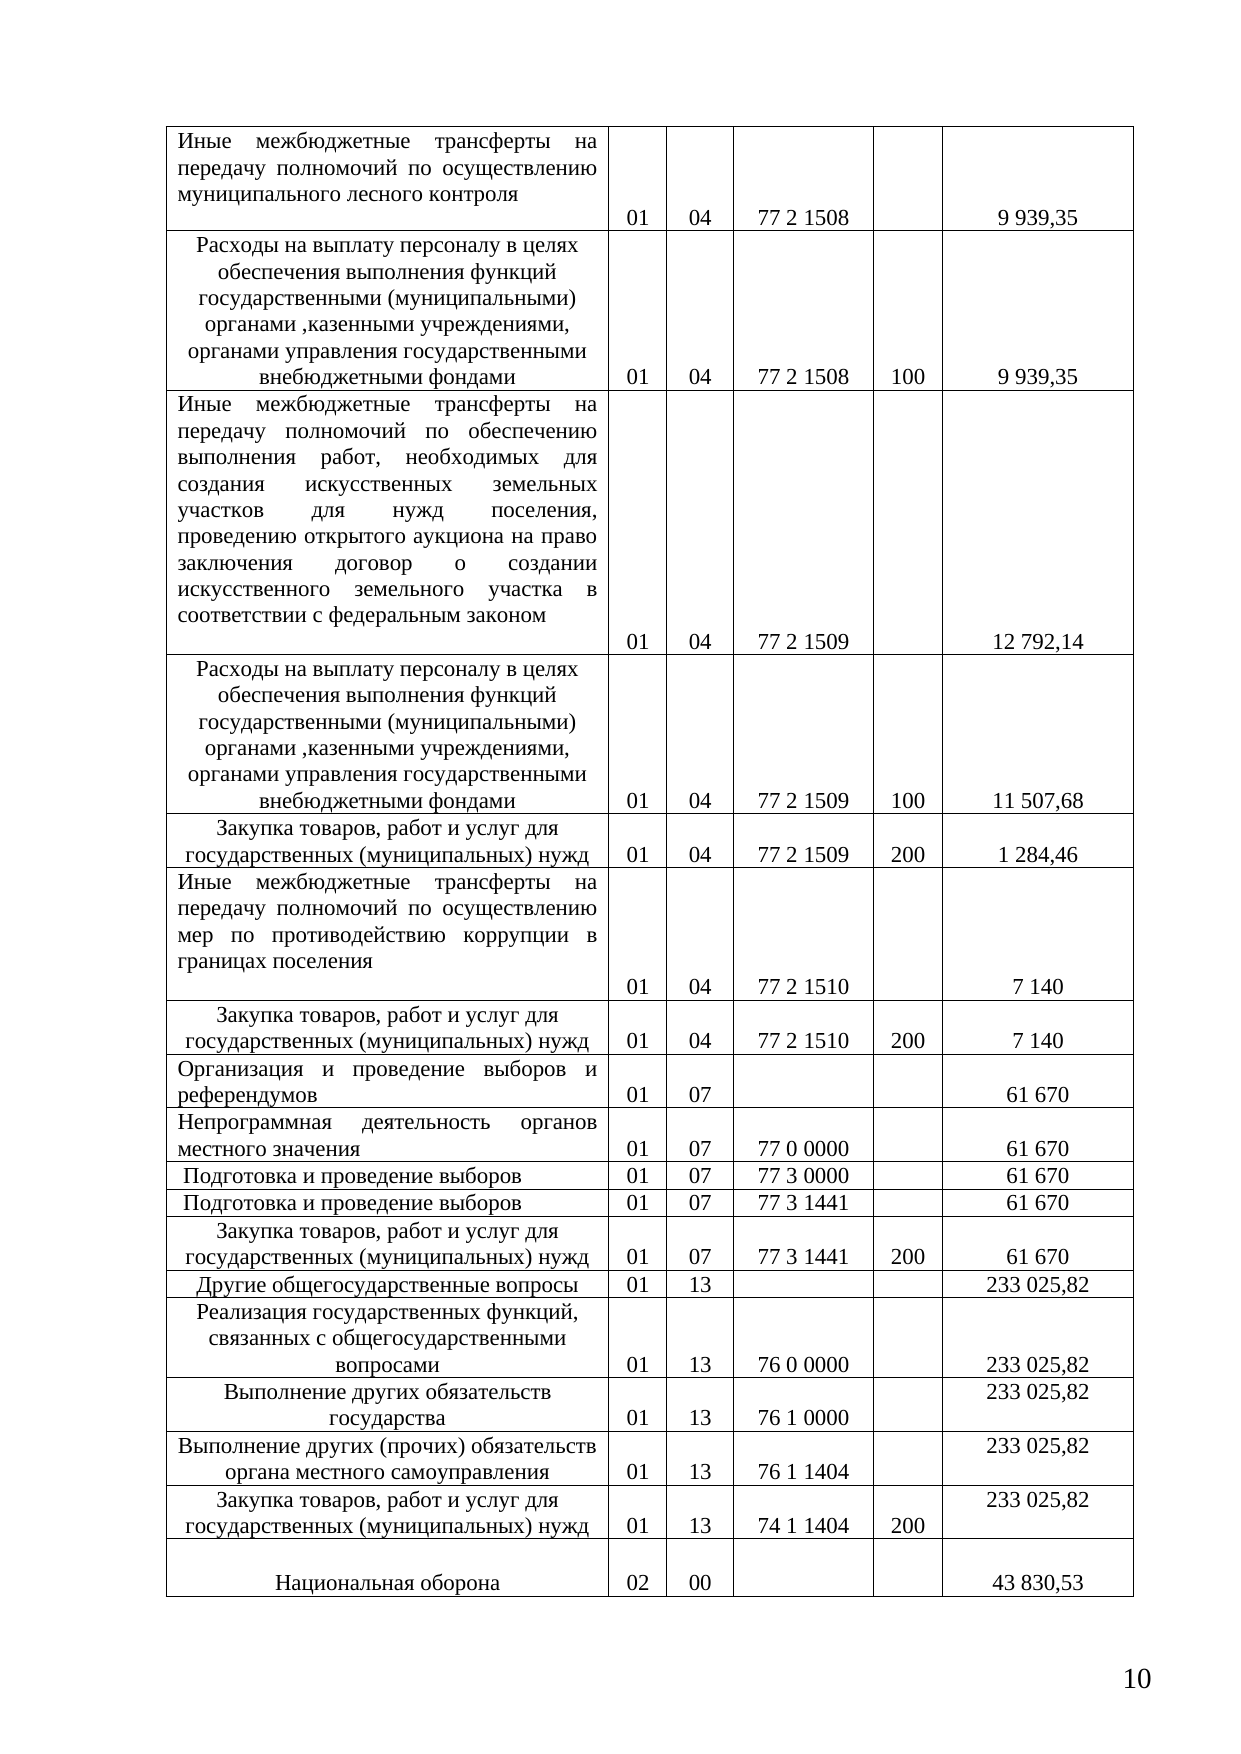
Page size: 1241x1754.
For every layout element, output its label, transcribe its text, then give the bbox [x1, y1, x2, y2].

table_cell [874, 391, 942, 654]
table_cell 43 830,53 [943, 1539, 1133, 1596]
table_cell 200 [874, 1001, 942, 1053]
table_cell 13 [667, 1486, 733, 1538]
table_cell 200 [874, 1486, 942, 1538]
table_cell 13 [667, 1378, 733, 1431]
table_cell 61 670 [943, 1055, 1133, 1107]
table_cell 01 [609, 231, 666, 389]
table_cell Подготовка и проведение выборов [167, 1190, 608, 1216]
table_cell Закупка товаров, работ и услуг для государственных (муниципальных) нужд [167, 1001, 608, 1053]
table_cell Иные межбюджетные трансферты на передачу полномочий по обеспечению выполнения работ, необходимых для создания искусственных земельных участков для нужд поселения, проведению открытого аукциона на право заключения договор о создании искусственного земельного участка в соответствии с федеральным законом [167, 391, 608, 654]
table_cell 7 140 [943, 1001, 1133, 1053]
table_cell Организация и проведение выборов и референдумов [167, 1055, 608, 1107]
table_cell 11 507,68 [943, 655, 1133, 813]
table_cell 233 025,82 [943, 1378, 1133, 1431]
table_cell 01 [609, 655, 666, 813]
table_cell Реализация государственных функций, связанных с общегосударственными вопросами [167, 1298, 608, 1377]
table_cell [734, 1539, 873, 1596]
table_cell 100 [874, 655, 942, 813]
table_cell 00 [667, 1539, 733, 1596]
table_cell 9 939,35 [943, 231, 1133, 389]
table_cell 76 1 0000 [734, 1378, 873, 1431]
table_cell [874, 1432, 942, 1484]
table_cell [874, 1162, 942, 1188]
table_cell 77 2 1509 [734, 391, 873, 654]
table_cell 77 3 0000 [734, 1162, 873, 1188]
table_cell 13 [667, 1432, 733, 1484]
table_cell 04 [667, 127, 733, 230]
table_cell 04 [667, 391, 733, 654]
table_cell 100 [874, 231, 942, 389]
table_cell 61 670 [943, 1108, 1133, 1161]
table_cell 77 2 1509 [734, 814, 873, 867]
table_cell 04 [667, 868, 733, 1000]
table_cell 04 [667, 1001, 733, 1053]
table_cell Выполнение других (прочих) обязательств органа местного самоуправления [167, 1432, 608, 1484]
table_cell 13 [667, 1298, 733, 1377]
table_cell 61 670 [943, 1217, 1133, 1269]
table_cell 07 [667, 1190, 733, 1216]
table_cell Закупка товаров, работ и услуг для государственных (муниципальных) нужд [167, 1486, 608, 1538]
table_cell 01 [609, 1486, 666, 1538]
table_cell 1 284,46 [943, 814, 1133, 867]
table_cell 77 2 1510 [734, 868, 873, 1000]
table_cell 7 140 [943, 868, 1133, 1000]
table_cell 233 025,82 [943, 1432, 1133, 1484]
table_cell 01 [609, 391, 666, 654]
table_cell 07 [667, 1217, 733, 1269]
table_cell 01 [609, 127, 666, 230]
table_cell 233 025,82 [943, 1271, 1133, 1297]
table_cell 04 [667, 231, 733, 389]
table_cell [874, 1539, 942, 1596]
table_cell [167, 231, 608, 389]
table_cell 13 [667, 1271, 733, 1297]
table_cell 77 3 1441 [734, 1190, 873, 1216]
table_cell 77 2 1509 [734, 655, 873, 813]
table_cell 61 670 [943, 1162, 1133, 1188]
table_cell 01 [609, 1108, 666, 1161]
table_cell 77 2 1508 [734, 231, 873, 389]
table_cell 77 0 0000 [734, 1108, 873, 1161]
table_cell Национальная оборона [167, 1539, 608, 1596]
table_cell 76 0 0000 [734, 1298, 873, 1377]
table_cell Иные межбюджетные трансферты на передачу полномочий по осуществлению мер по противодействию коррупции в границах поселения [167, 868, 608, 1000]
table_cell Другие общегосударственные вопросы [167, 1271, 608, 1297]
table_cell 61 670 [943, 1190, 1133, 1216]
table_cell 01 [609, 1190, 666, 1216]
table_cell 01 [609, 1432, 666, 1484]
table_cell Закупка товаров, работ и услуг для государственных (муниципальных) нужд [167, 1217, 608, 1269]
table_cell [874, 1378, 942, 1431]
table_cell 07 [667, 1162, 733, 1188]
table_cell 04 [667, 655, 733, 813]
table_cell 77 2 1508 [734, 127, 873, 230]
table_cell [874, 868, 942, 1000]
table_cell [874, 1108, 942, 1161]
table_cell 01 [609, 868, 666, 1000]
table_cell 76 1 1404 [734, 1432, 873, 1484]
table_cell 01 [609, 1271, 666, 1297]
table_cell Выполнение других обязательств государства [167, 1378, 608, 1431]
table_cell 01 [609, 1378, 666, 1431]
table_cell [874, 1271, 942, 1297]
table_cell 12 792,14 [943, 391, 1133, 654]
table_cell 200 [874, 1217, 942, 1269]
table_cell 77 3 1441 [734, 1217, 873, 1269]
table_cell Закупка товаров, работ и услуг для государственных (муниципальных) нужд [167, 814, 608, 867]
table_cell 01 [609, 1055, 666, 1107]
table_cell 04 [667, 814, 733, 867]
table_cell 02 [609, 1539, 666, 1596]
table_cell [874, 1055, 942, 1107]
table_cell 233 025,82 [943, 1298, 1133, 1377]
table_cell 74 1 1404 [734, 1486, 873, 1538]
table_cell 01 [609, 814, 666, 867]
table_cell 01 [609, 1001, 666, 1053]
table_cell Иные межбюджетные трансферты на передачу полномочий по осуществлению муниципального лесного контроля [167, 127, 608, 230]
table_cell Подготовка и проведение выборов [167, 1162, 608, 1188]
table_cell 07 [667, 1108, 733, 1161]
table_cell [874, 1298, 942, 1377]
table_cell 01 [609, 1162, 666, 1188]
table_cell 233 025,82 [943, 1486, 1133, 1538]
table_cell 07 [667, 1055, 733, 1107]
table_cell Непрограммная деятельность органов местного значения [167, 1108, 608, 1161]
table_cell 77 2 1510 [734, 1001, 873, 1053]
table_cell [734, 1055, 873, 1107]
table_cell 9 939,35 [943, 127, 1133, 230]
table_cell 01 [609, 1298, 666, 1377]
table_cell [734, 1271, 873, 1297]
table_cell 200 [874, 814, 942, 867]
table_cell 01 [609, 1217, 666, 1269]
table_cell [874, 1190, 942, 1216]
table_cell [874, 127, 942, 230]
